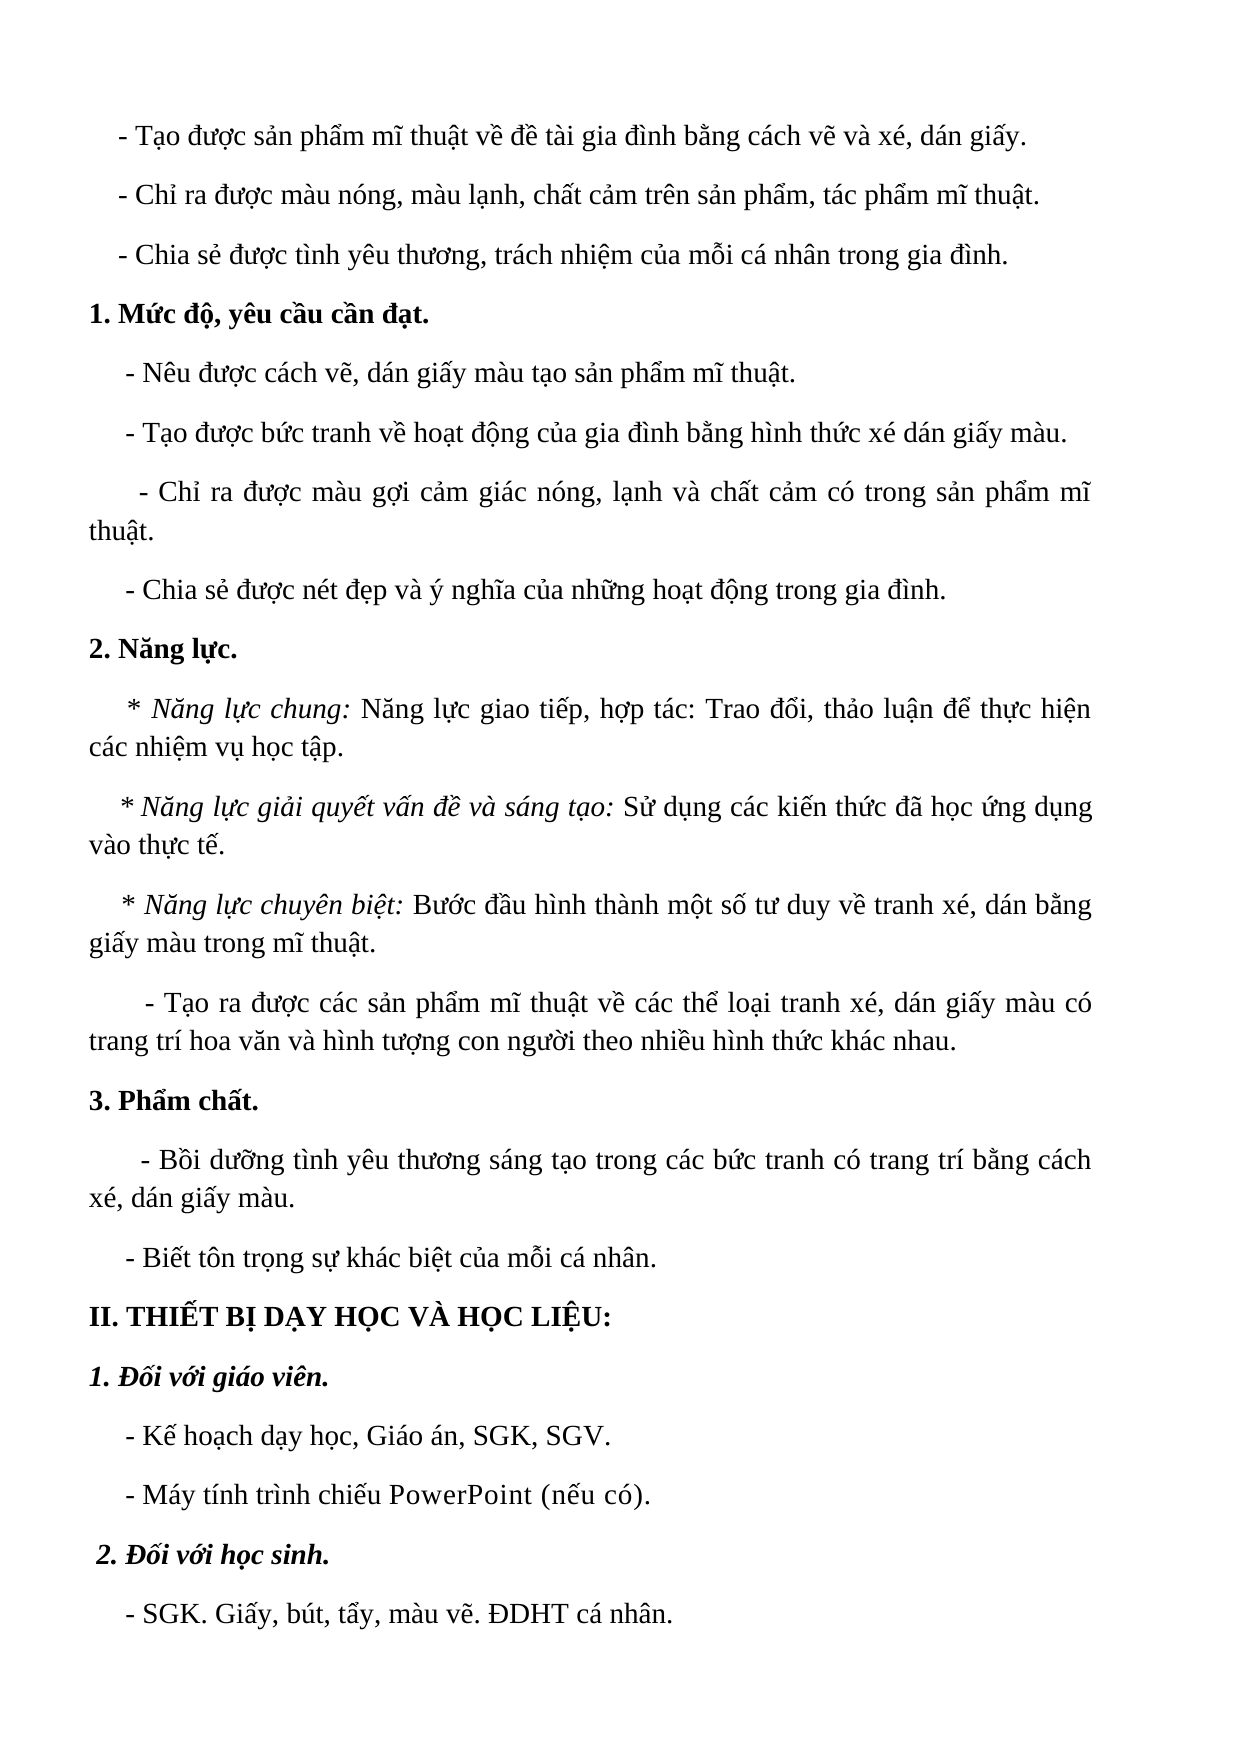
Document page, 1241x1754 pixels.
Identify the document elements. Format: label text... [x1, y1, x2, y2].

text - Máy tính trình chiếu PowerPoint (nếu có). [89, 1477, 1092, 1511]
text - Chia sẻ được tình yêu thương, trách nhiệm của mỗi cá nhân trong gia đình. [89, 237, 1092, 270]
text * Năng lực chuyên biệt: Bước đầu hình thành một số tư duy về tranh xé, dán bằng giấy màu trong mĩ thuật. [89, 887, 1092, 959]
text - Chỉ ra được màu nóng, màu lạnh, chất cảm trên sản phẩm, tác phẩm mĩ thuật. [89, 177, 1092, 211]
text - Tạo được bức tranh về hoạt động của gia đình bằng hình thức xé dán giấy màu. [89, 415, 1092, 448]
text II. THIẾT BỊ DẠY HỌC VÀ HỌC LIỆU: [89, 1299, 1092, 1333]
text - SGK. Giấy, bút, tẩy, màu vẽ. ĐDHT cá nhân. [89, 1596, 1092, 1630]
text 2. Năng lực. [89, 632, 1092, 665]
text 1. Mức độ, yêu cầu cần đạt. [89, 296, 1092, 330]
text 1. Đối với giáo viên. [89, 1359, 1092, 1392]
text 3. Phẩm chất. [89, 1083, 1092, 1116]
text - Tạo ra được các sản phẩm mĩ thuật về các thể loại tranh xé, dán giấy màu có trang trí hoa văn và hình tượng con người theo nhiều hình thức khác nhau. [89, 985, 1092, 1057]
text - Tạo được sản phẩm mĩ thuật về đề tài gia đình bằng cách vẽ và xé, dán giấy. [89, 118, 1092, 152]
text * Năng lực chung: Năng lực giao tiếp, hợp tác: Trao đổi, thảo luận để thực hiện các nhiệm vụ học tập. [89, 691, 1092, 763]
text * Năng lực giải quyết vấn đề và sáng tạo: Sử dụng các kiến thức đã học ứng dụng vào thực tế. [89, 789, 1092, 861]
text - Biết tôn trọng sự khác biệt của mỗi cá nhân. [89, 1240, 1092, 1273]
text - Chỉ ra được màu gợi cảm giác nóng, lạnh và chất cảm có trong sản phẩm mĩ thuật. [89, 474, 1092, 546]
text - Bồi dưỡng tình yêu thương sáng tạo trong các bức tranh có trang trí bằng cách xé, dán giấy màu. [89, 1142, 1092, 1214]
text - Nêu được cách vẽ, dán giấy màu tạo sản phẩm mĩ thuật. [89, 356, 1092, 389]
text 2. Đối với học sinh. [89, 1537, 1092, 1570]
text - Chia sẻ được nét đẹp và ý nghĩa của những hoạt động trong gia đình. [89, 572, 1092, 606]
text - Kế hoạch dạy học, Giáo án, SGK, SGV. [89, 1418, 1092, 1452]
